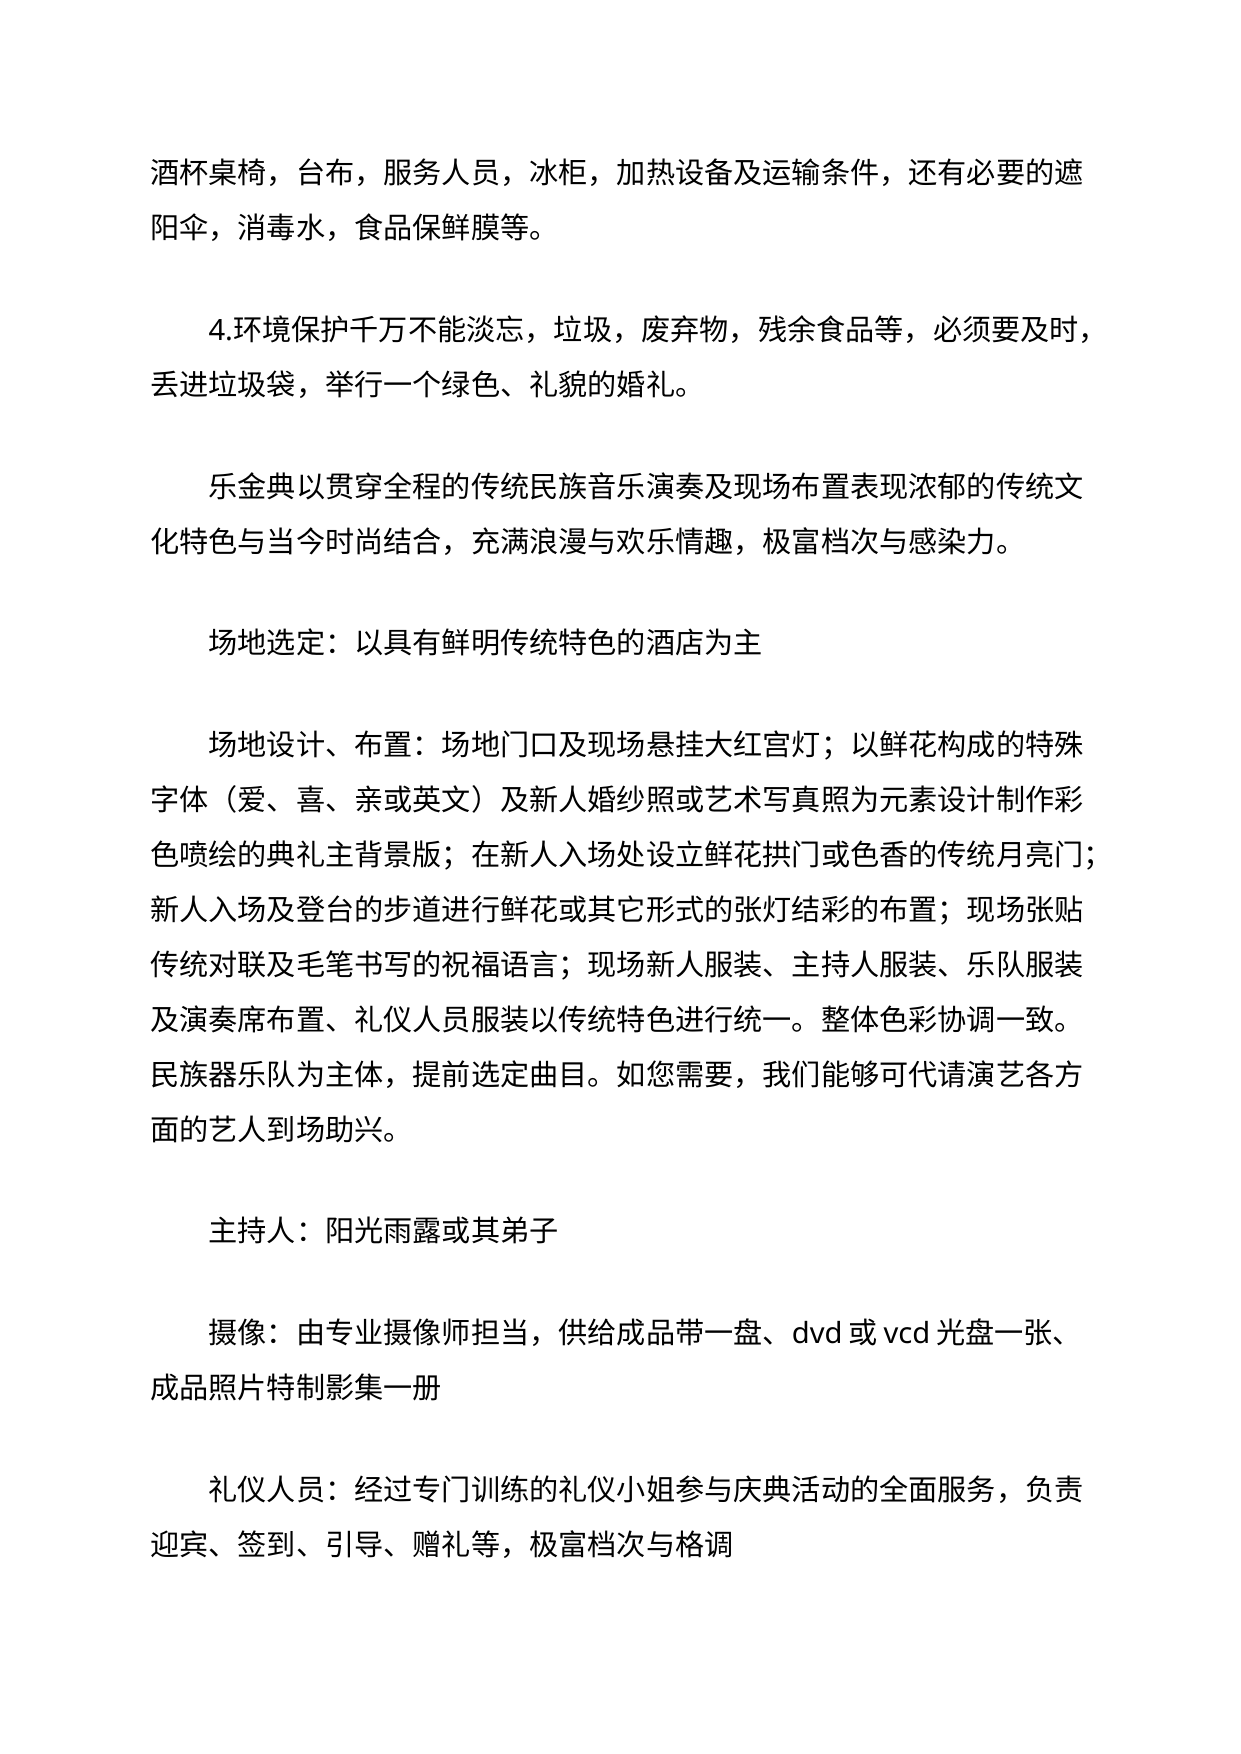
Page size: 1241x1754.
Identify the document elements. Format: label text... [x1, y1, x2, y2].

text 乐金典以贯穿全程的传统民族音乐演奏及现场布置表现浓郁的传统文化特色与当今时尚结合，充满浪漫与欢乐情趣，极富档次与感染力。 [150, 463, 1090, 561]
text 4.环境保护千万不能淡忘，垃圾，废弃物，残余食品等，必须要及时，丢进垃圾袋，举行一个绿色、礼貌的婚礼。 [150, 307, 1090, 404]
text 场地选定：以具有鲜明传统特色的酒店为主 [150, 620, 1090, 662]
text 场地设计、布置：场地门口及现场悬挂大红宫灯；以鲜花构成的特殊字体（爱、喜、亲或英文）及新人婚纱照或艺术写真照为元素设计制作彩色喷绘的典礼主背景版；在新人入场处设立鲜花拱门或色香的传统月亮门；新人入场及登台的步道进行鲜花或其它形式的张灯结彩的布置；现场张贴传统对联及毛笔书写的祝福语言；现场新人服装、主持人服装、乐队服装及演奏席布置、礼仪人员服装以传统特色进行统一。整体色彩协调一致。民族器乐队为主体，提前选定曲目。如您需要，我们能够可代请演艺各方面的艺人到场助兴。 [150, 722, 1090, 1148]
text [150, 150, 1090, 247]
text 主持人：阳光雨露或其弟子 [150, 1208, 1090, 1250]
text 摄像：由专业摄像师担当，供给成品带一盘、dvd或vcd光盘一张、成品照片特制影集一册 [150, 1310, 1090, 1407]
text 礼仪人员：经过专门训练的礼仪小姐参与庆典活动的全面服务，负责迎宾、签到、引导、赠礼等，极富档次与格调 [150, 1466, 1090, 1564]
